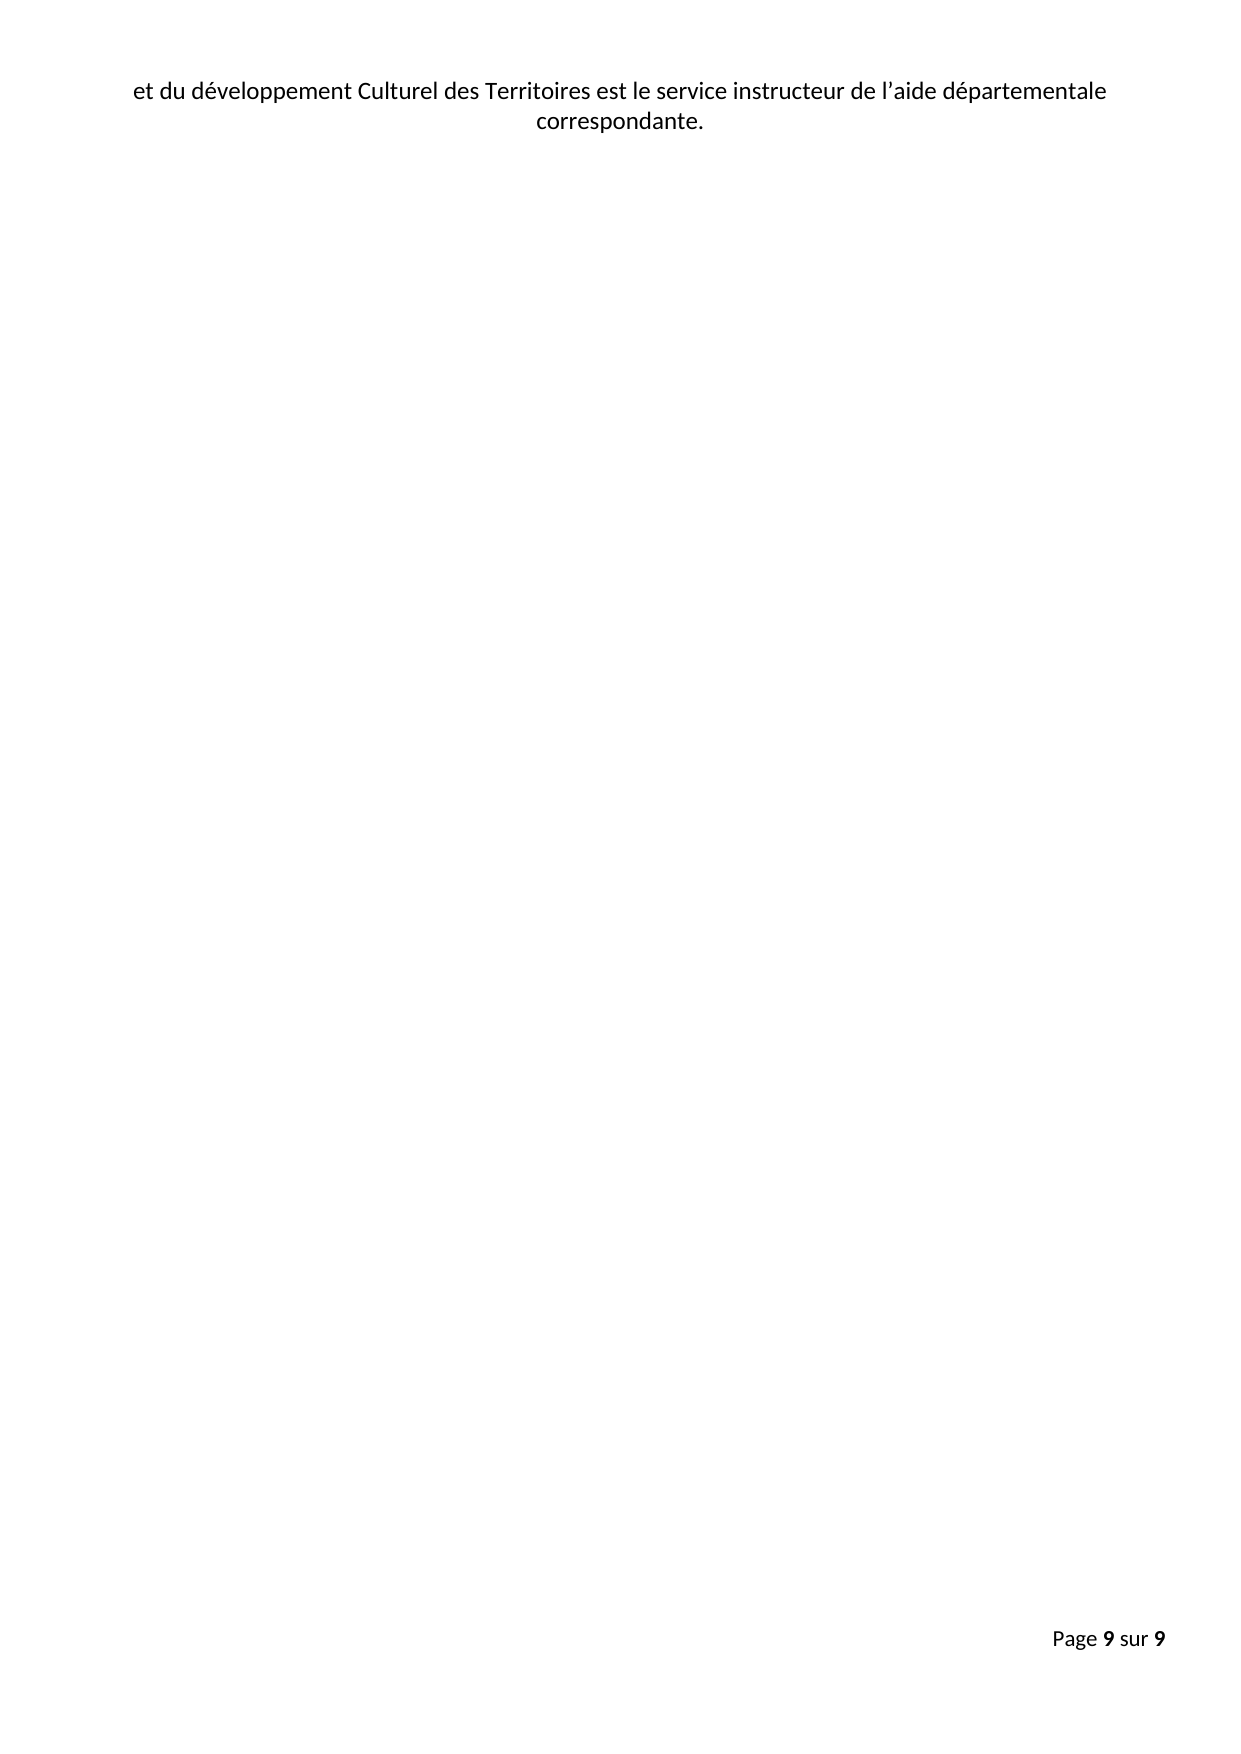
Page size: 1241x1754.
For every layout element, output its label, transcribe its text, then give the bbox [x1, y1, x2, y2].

text et du développement Culturel des Territoires est le service instructeur de l’aide départementale correspondante. [75, 75, 1165, 136]
